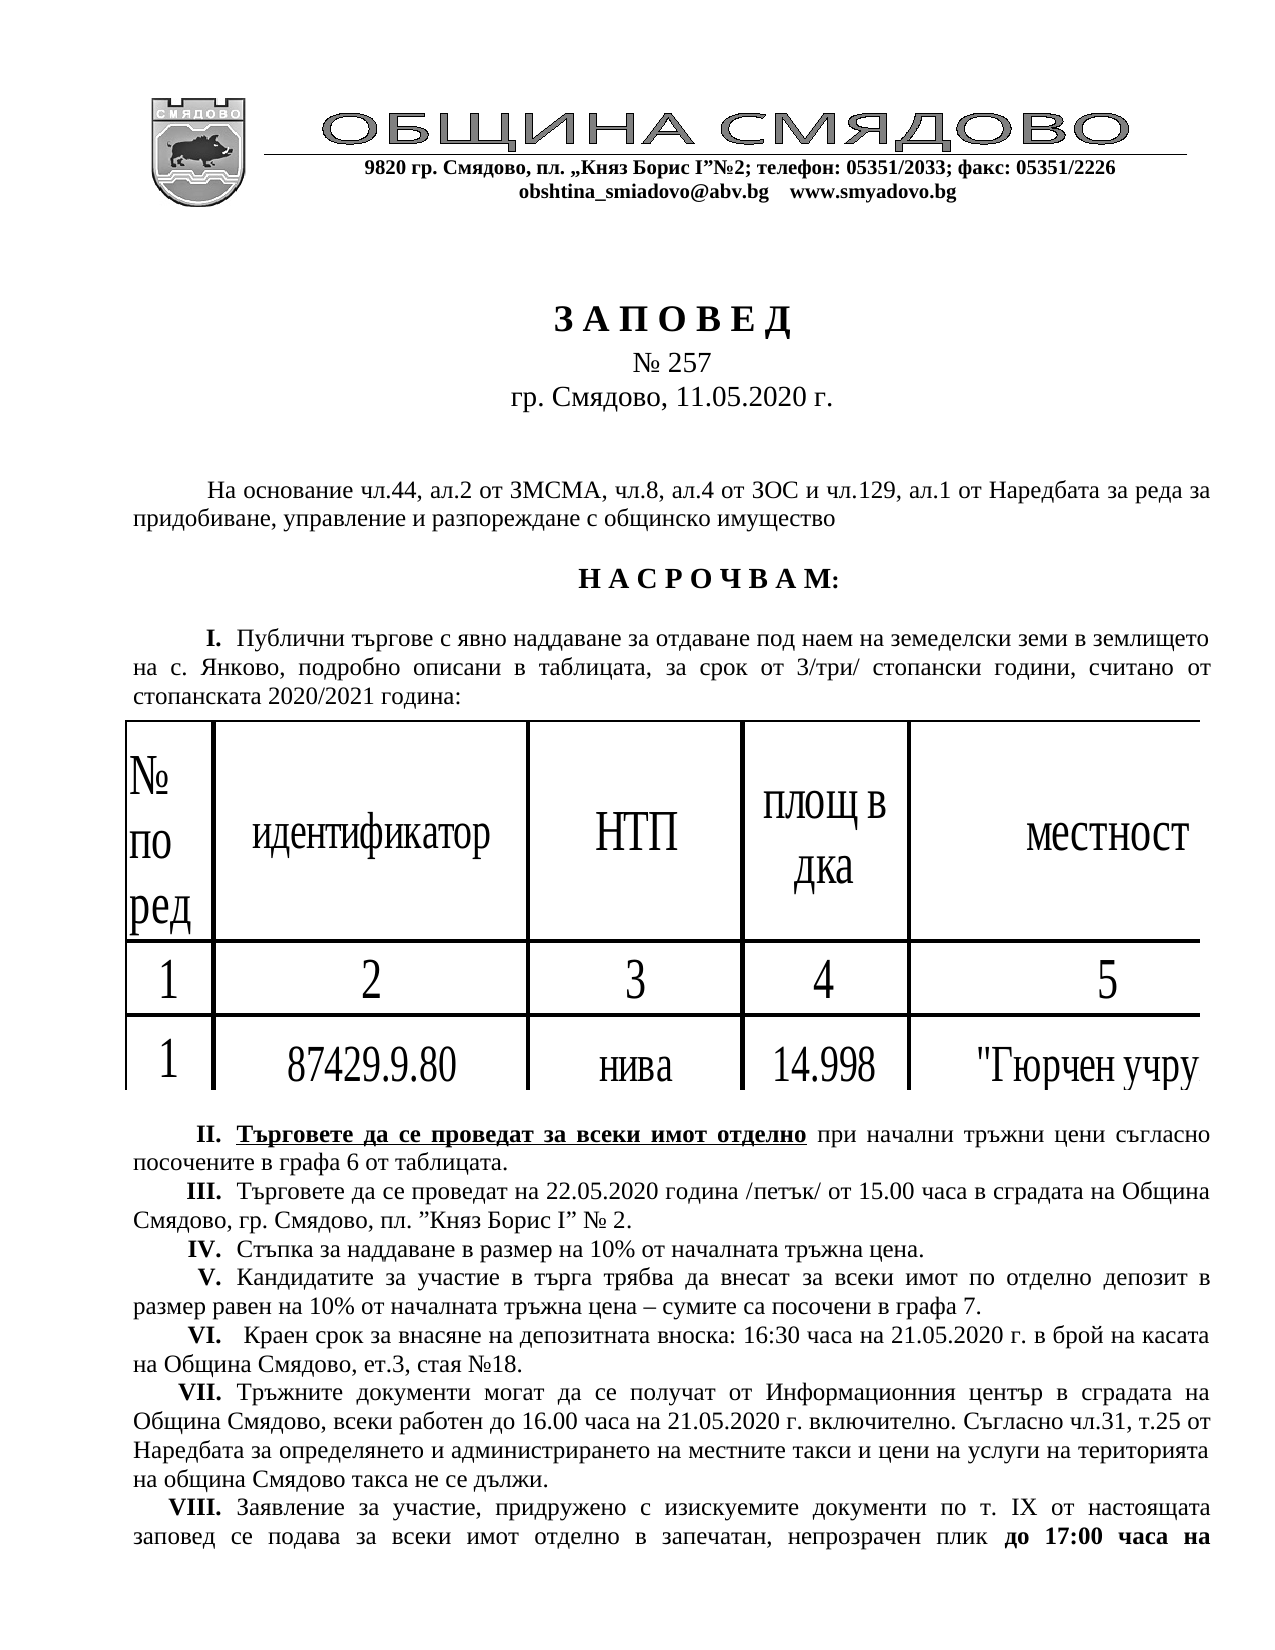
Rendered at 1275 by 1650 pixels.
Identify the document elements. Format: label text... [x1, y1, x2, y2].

text obshtina_smiadovo@abv.bg www.smyadovo.bg [264, 179, 1211, 203]
text Н А С Р О Ч В А М: [133, 561, 1211, 594]
list Тръжните документи могат да се получат от Информационния център в сградата на Община Смядово, всеки работен до 16.00 часа на 21.05.2020 г. включително. Съгласно чл.31, т.25 от Наредбата за определянето и администрирането на местните такси и цени на услуги на територията на община Смядово такса не се дължи. [133, 1377, 1211, 1492]
list Краен срок за внасяне на депозитната вноска: 16:30 часа на 21.05.2020 г. в брой на касата на Община Смядово, ет.3, стая №18. [133, 1320, 1211, 1377]
list Публични търгове с явно наддаване за отдаване под наем на земеделски земи в землището на с. Янково, подробно описани в таблицата, за срок от 3/три/ стопански години, считано от стопанската 2020/2021 година: [133, 623, 1211, 709]
picture [151, 98, 246, 207]
text 9820 гр. Смядово, пл. „Княз Борис І”№2; телефон: 05351/2033; факс: 05351/2226 [264, 155, 1211, 179]
list Стъпка за наддаване в размер на 10% от началната тръжна цена. [133, 1234, 1211, 1262]
text З А П О В Е Д [133, 296, 1211, 339]
list Търговете да се проведат на 22.05.2020 година /петък/ от 15.00 часа в сградата на Община Смядово, гр. Смядово, пл. ”Княз Борис І” № 2. [133, 1176, 1211, 1234]
text № 257 [133, 345, 1211, 379]
list Търговете да се проведат за всеки имот отделно при начални тръжни цени съгласно посочените в графа 6 от таблицата. [133, 1119, 1211, 1176]
list Кандидатите за участие в търга трябва да внесат за всеки имот по отделно депозит в размер равен на 10% от началната тръжна цена – сумите са посочени в графа 7. [133, 1262, 1211, 1320]
text На основание чл.44, ал.2 от ЗМСМА, чл.8, ал.4 от ЗОС и чл.129, ал.1 от Наредбата за реда за придобиване, управление и разпореждане с общинско имущество [133, 475, 1211, 532]
text гр. Смядово, 11.05.2020 г. [133, 379, 1211, 412]
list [133, 1492, 1211, 1550]
